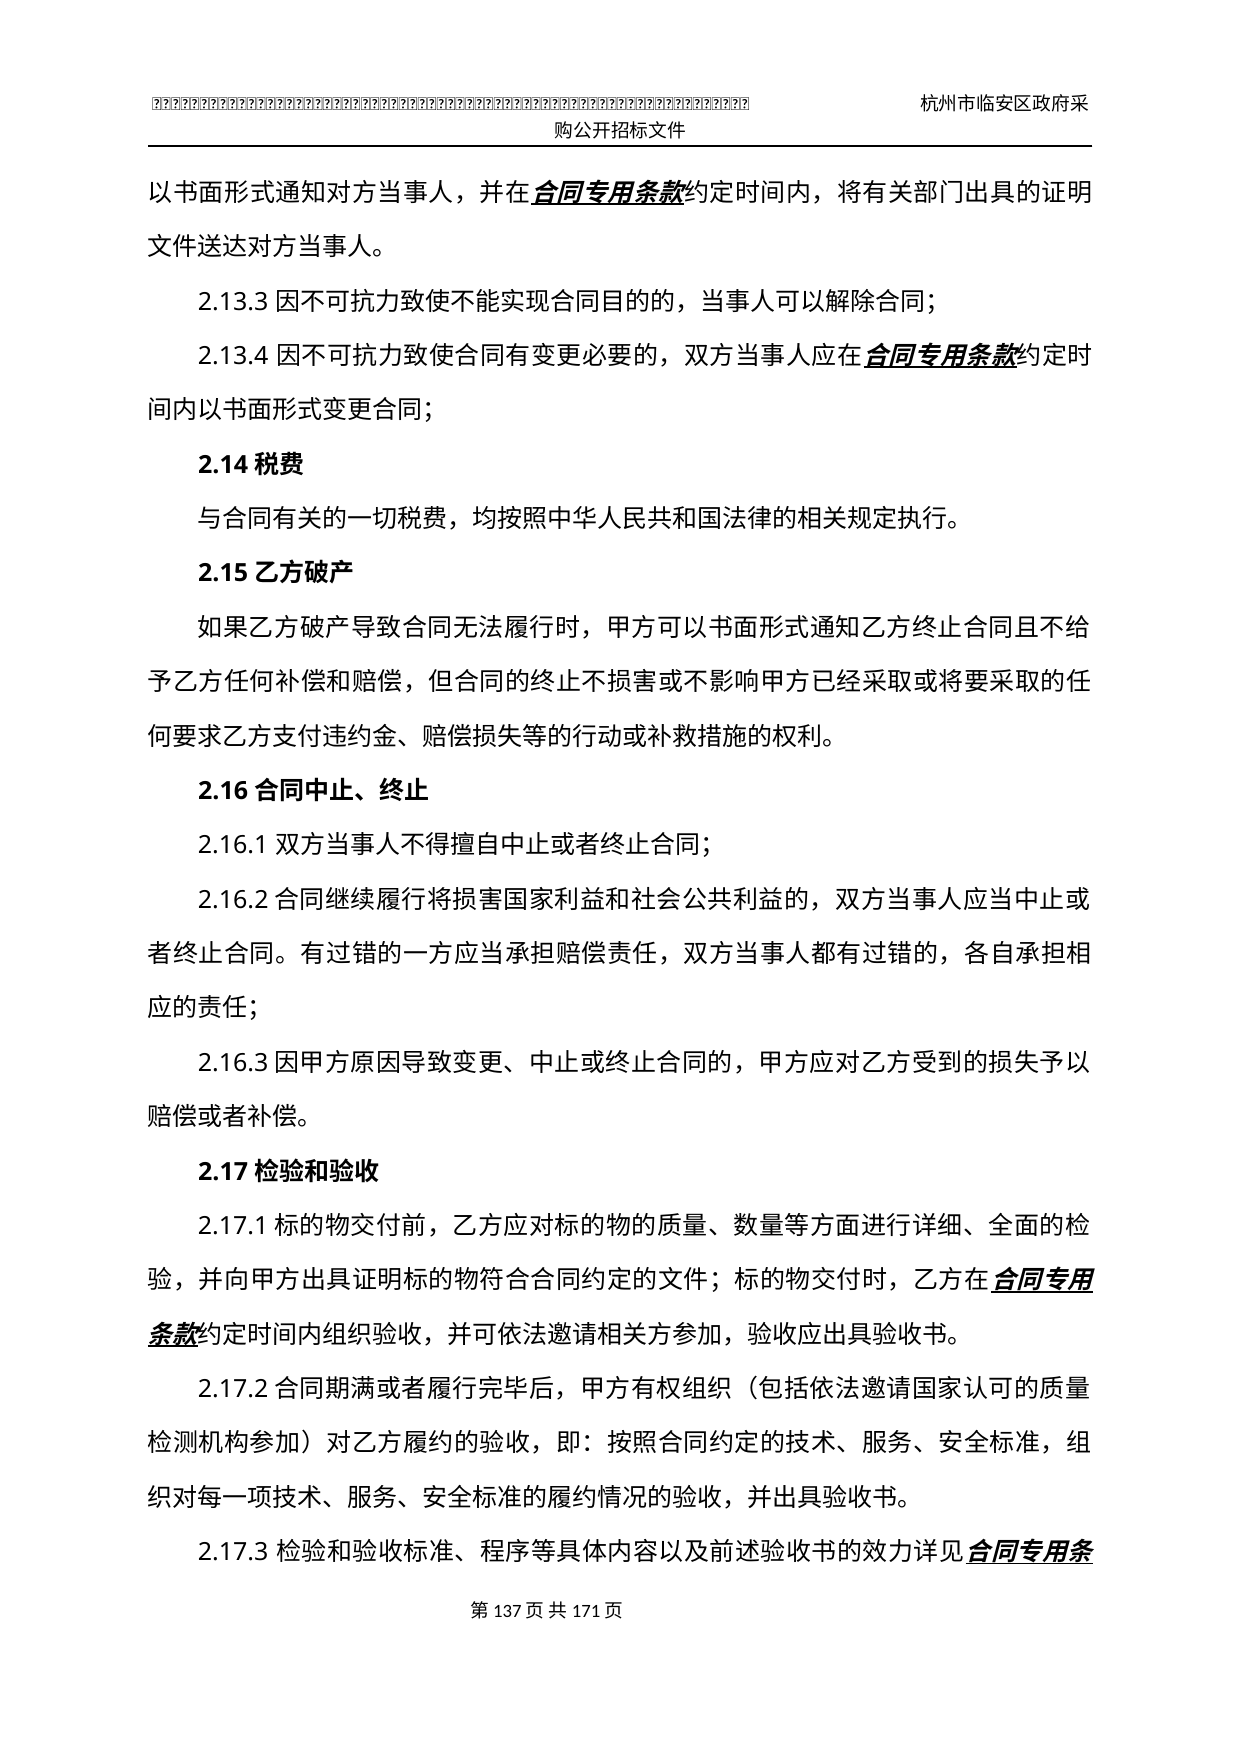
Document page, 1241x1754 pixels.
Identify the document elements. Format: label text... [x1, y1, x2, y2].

text 2.16.2合同继续履行将损害国家利益和社会公共利益的，双方当事人应当中止或者终止合同。有过错的一方应当承担赔偿责任，双方当事人都有过错的，各自承担相应的责任； [148, 879, 1092, 1024]
text 2.16.3因甲方原因导致变更、中止或终止合同的，甲方应对乙方受到的损失予以赔偿或者补偿。 [148, 1042, 1092, 1133]
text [148, 172, 1092, 263]
text 如果乙方破产导致合同无法履行时，甲方可以书面形式通知乙方终止合同且不给予乙方任何补偿和赔偿，但合同的终止不损害或不影响甲方已经采取或将要采取的任何要求乙方支付违约金、赔偿损失等的行动或补救措施的权利。 [148, 607, 1092, 752]
text 2.14 税费 [148, 444, 1092, 480]
text 2.13.4 因不可抗力致使合同有变更必要的，双方当事人应在合同专用条款约定时间内以书面形式变更合同； [148, 335, 1092, 426]
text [148, 1532, 1092, 1568]
text 2.16.1 双方当事人不得擅自中止或者终止合同； [148, 825, 1092, 861]
text 与合同有关的一切税费，均按照中华人民共和国法律的相关规定执行。 [148, 498, 1092, 535]
text 2.17.2合同期满或者履行完毕后，甲方有权组织（包括依法邀请国家认可的质量检测机构参加）对乙方履约的验收，即：按照合同约定的技术、服务、安全标准，组织对每一项技术、服务、安全标准的履约情况的验收，并出具验收书。 [148, 1368, 1092, 1513]
text 2.17.1标的物交付前，乙方应对标的物的质量、数量等方面进行详细、全面的检验，并向甲方出具证明标的物符合合同约定的文件；标的物交付时，乙方在合同专用条款约定时间内组织验收，并可依法邀请相关方参加，验收应出具验收书。 [148, 1205, 1092, 1350]
text 2.17 检验和验收 [148, 1151, 1092, 1187]
text 2.13.3 因不可抗力致使不能实现合同目的的，当事人可以解除合同； [148, 281, 1092, 317]
text 2.16 合同中止、终止 [148, 770, 1092, 807]
text 2.15 乙方破产 [148, 553, 1092, 589]
